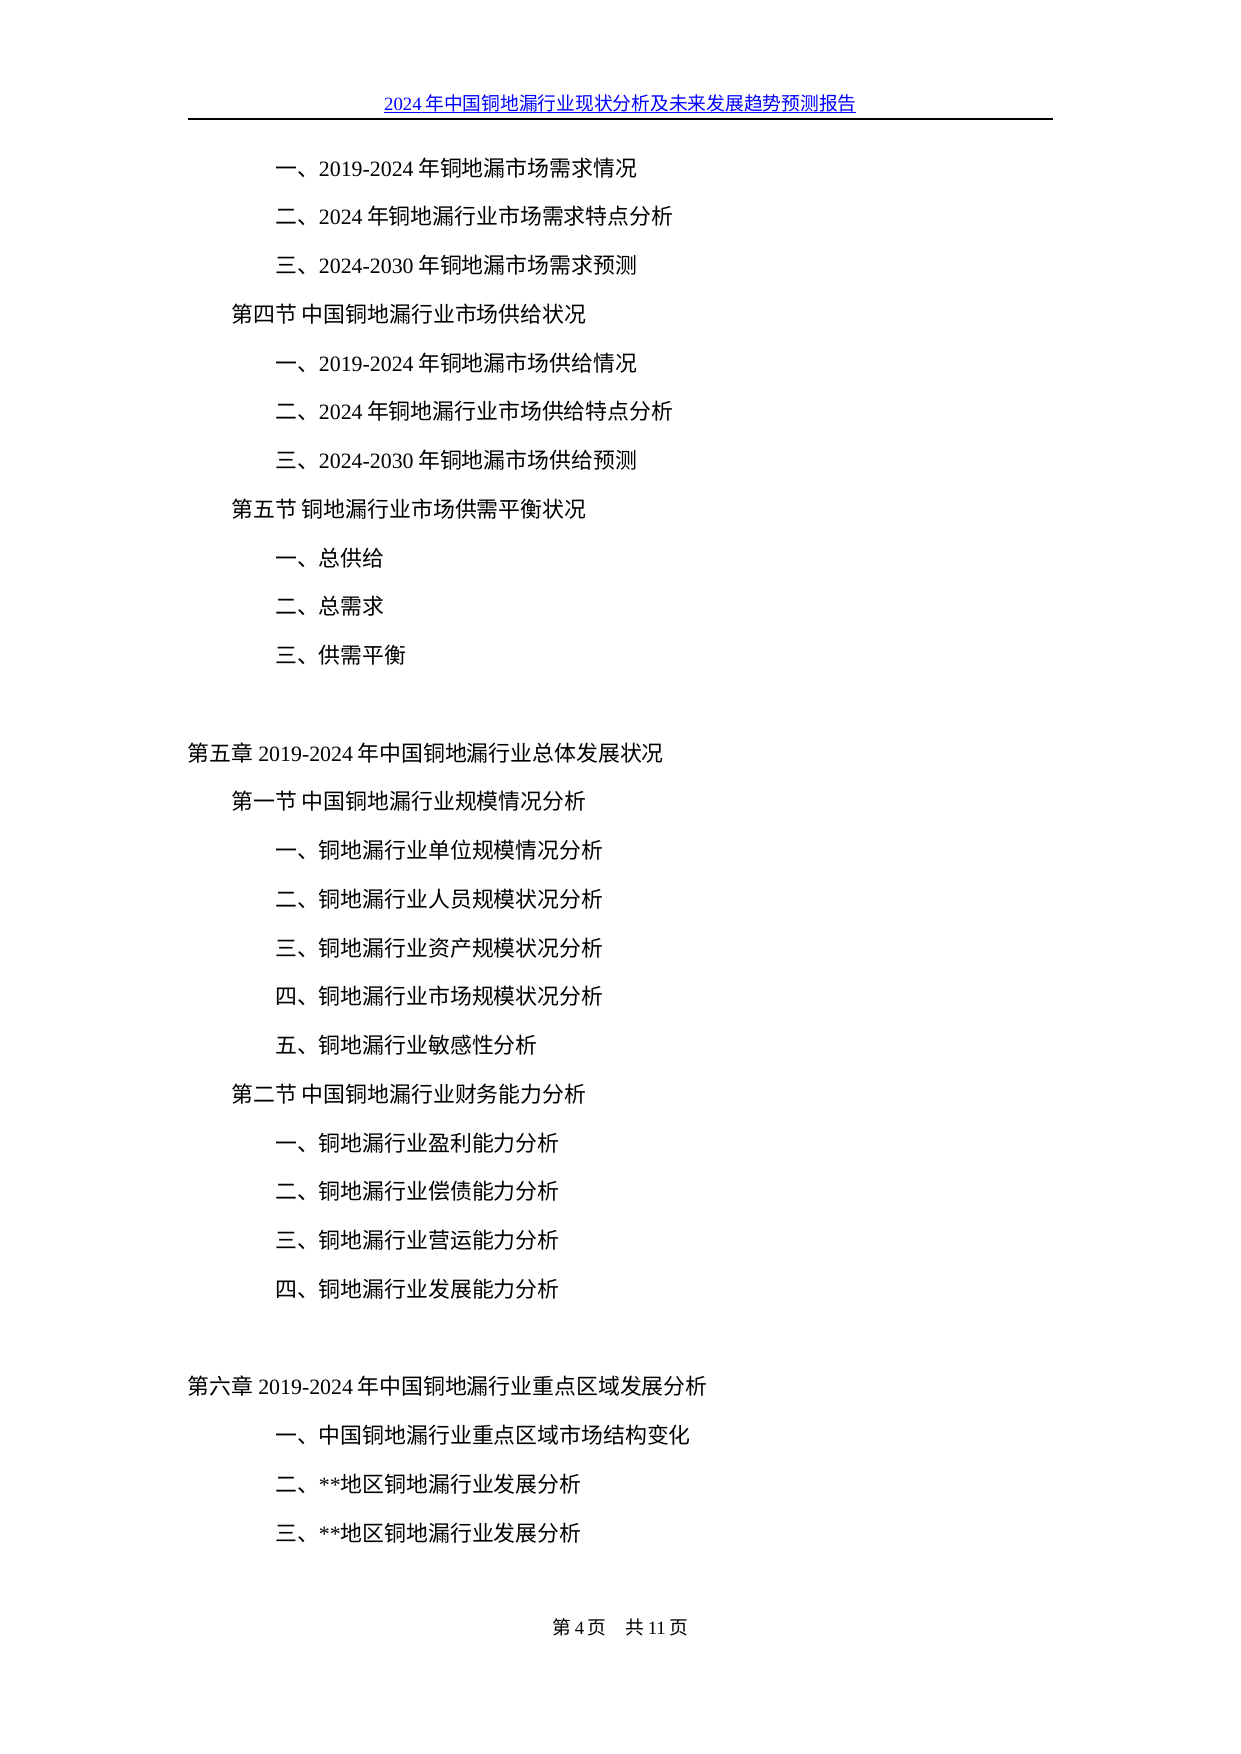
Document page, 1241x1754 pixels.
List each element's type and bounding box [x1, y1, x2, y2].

text [187, 150, 1053, 1548]
